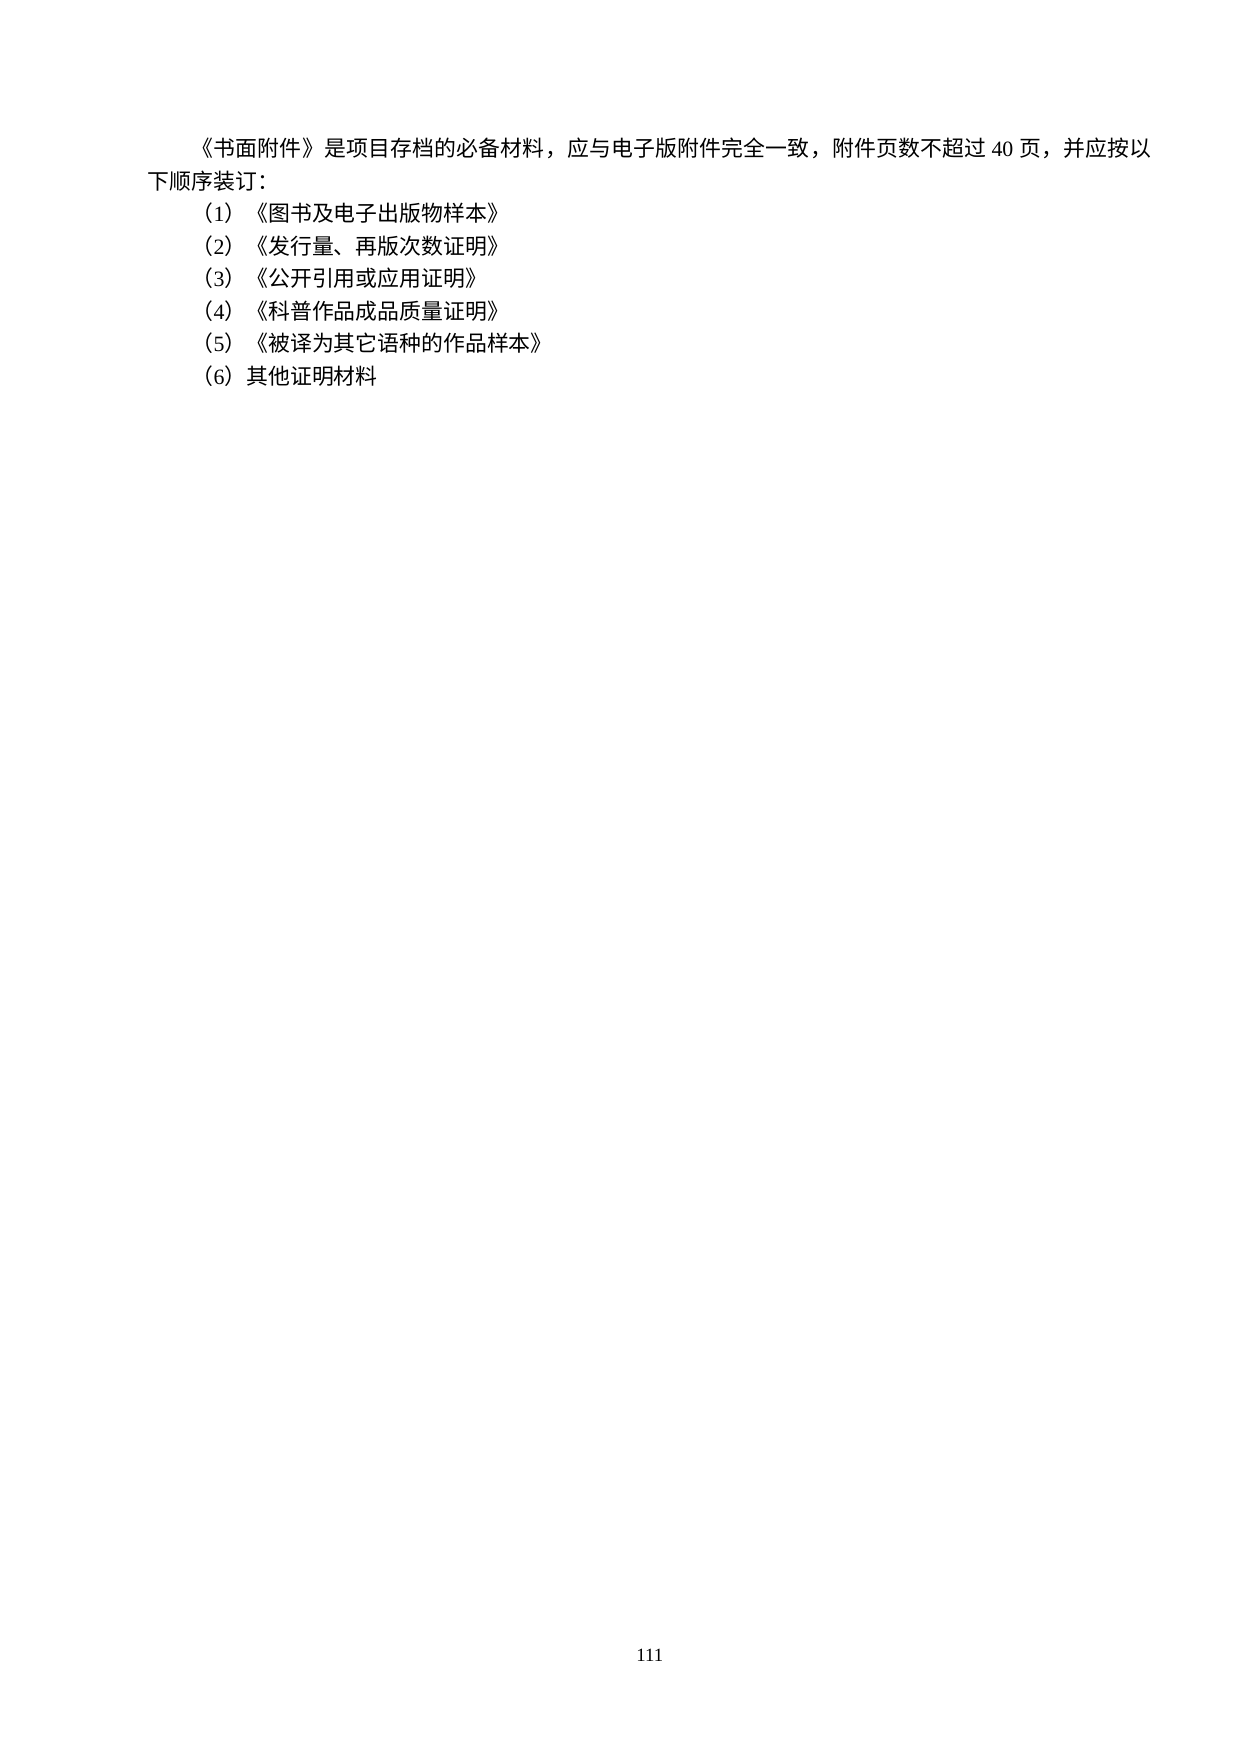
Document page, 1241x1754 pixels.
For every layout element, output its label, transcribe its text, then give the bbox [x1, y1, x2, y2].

text （3）《公开引用或应用证明》 [148, 261, 1152, 293]
text （1）《图书及电子出版物样本》 [148, 196, 1152, 228]
text （6）其他证明材料 [148, 358, 1152, 391]
text （2）《发行量、再版次数证明》 [148, 228, 1152, 261]
text 《书面附件》是项目存档的必备材料，应与电子版附件完全一致，附件页数不超过40 页，并应按以下顺序装订： [148, 131, 1152, 196]
text （4）《科普作品成品质量证明》 [148, 293, 1152, 326]
text （5）《被译为其它语种的作品样本》 [148, 326, 1152, 358]
